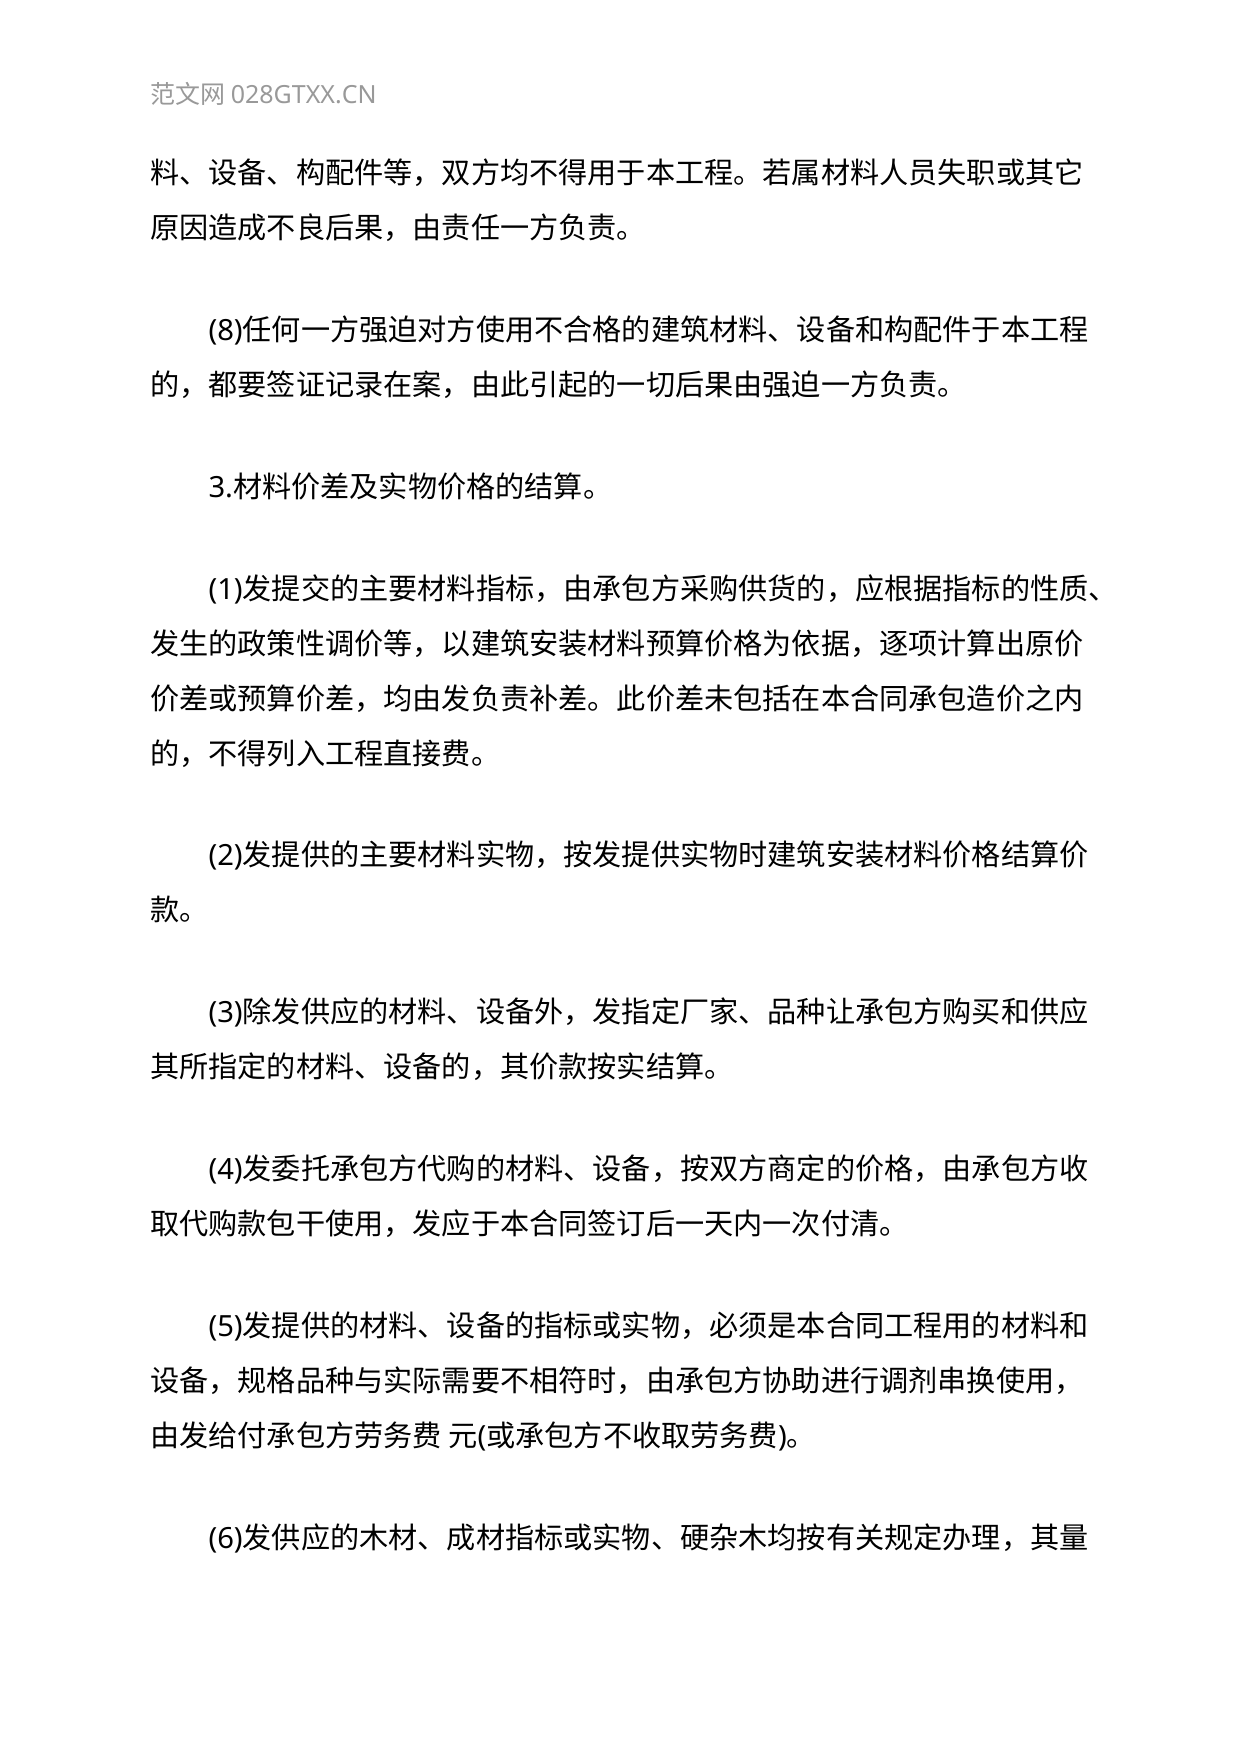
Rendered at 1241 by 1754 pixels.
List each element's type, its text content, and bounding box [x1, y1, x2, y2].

text (2)发提供的主要材料实物，按发提供实物时建筑安装材料价格结算价款。 [150, 832, 1090, 929]
text (3)除发供应的材料、设备外，发指定厂家、品种让承包方购买和供应其所指定的材料、设备的，其价款按实结算。 [150, 989, 1090, 1086]
text 3.材料价差及实物价格的结算。 [150, 463, 1090, 506]
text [150, 1514, 1090, 1557]
text (5)发提供的材料、设备的指标或实物，必须是本合同工程用的材料和设备，规格品种与实际需要不相符时，由承包方协助进行调剂串换使用，由发给付承包方劳务费 元(或承包方不收取劳务费)。 [150, 1302, 1090, 1454]
text (8)任何一方强迫对方使用不合格的建筑材料、设备和构配件于本工程的，都要签证记录在案，由此引起的一切后果由强迫一方负责。 [150, 307, 1090, 404]
text (4)发委托承包方代购的材料、设备，按双方商定的价格，由承包方收取代购款包干使用，发应于本合同签订后一天内一次付清。 [150, 1146, 1090, 1243]
text (1)发提交的主要材料指标，由承包方采购供货的，应根据指标的性质、发生的政策性调价等，以建筑安装材料预算价格为依据，逐项计算出原价价差或预算价差，均由发负责补差。此价差未包括在本合同承包造价之内的，不得列入工程直接费。 [150, 565, 1090, 772]
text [150, 150, 1090, 247]
